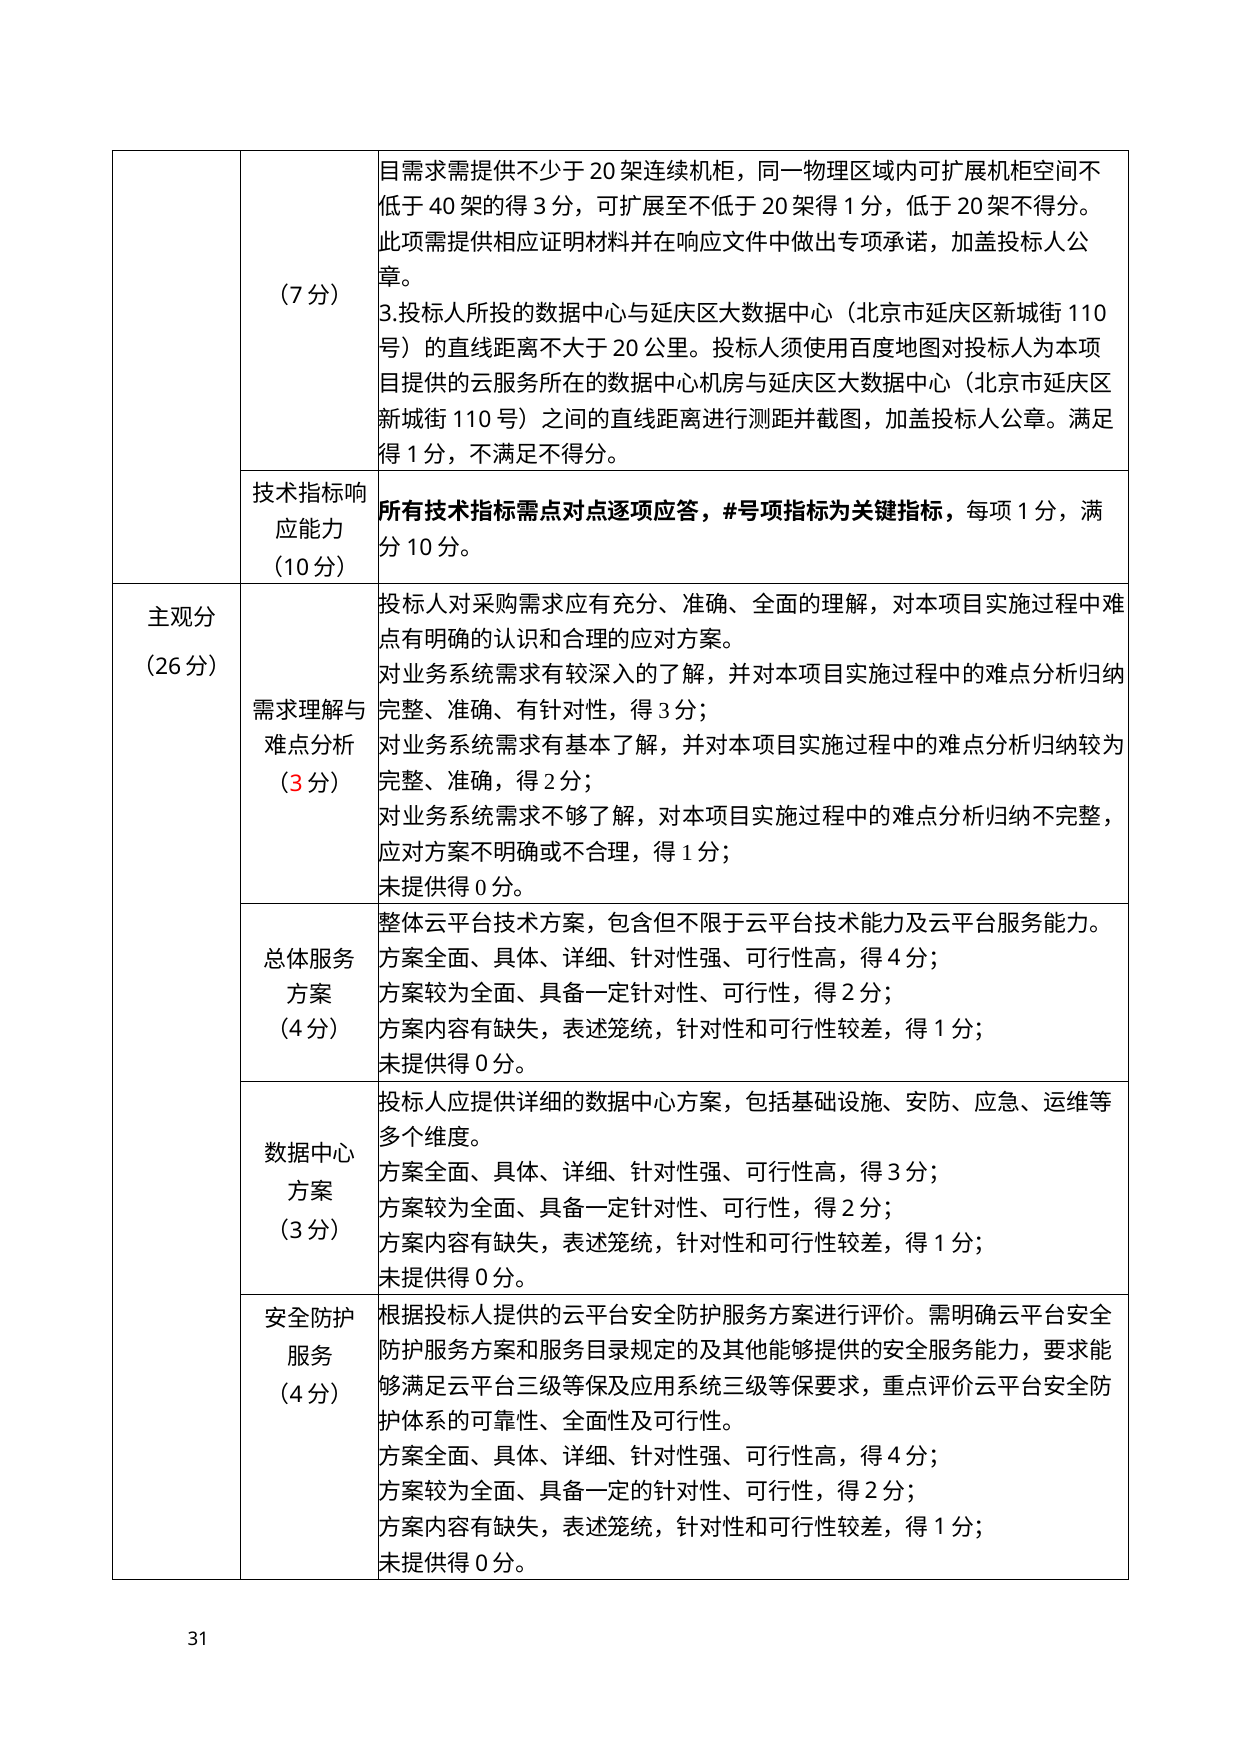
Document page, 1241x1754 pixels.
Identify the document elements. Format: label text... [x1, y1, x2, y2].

table_cell 所有技术指标需点对点逐项应答，#号项指标为关键指标，每项1分，满分10分。 [379, 471, 1128, 583]
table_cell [379, 151, 1128, 470]
table_cell 投标人对采购需求应有充分、准确、全面的理解，对本项目实施过程中难点有明确的认识和合理的应对方案。 对业务系统需求有较深入的了解，并对本项目实施过程中的难点分析归纳完整、准确、有针对性，得3分； 对业务系统需求有基本了解，并对本项目实施过程中的难点分析归纳较为完整、准确，得2分； 对业务系统需求不够了解，对本项目实施过程中的难点分析归纳不完整，应对方案不明确或不合理，得1分； 未提供得0分。 [379, 584, 1128, 902]
table_cell 数据中心 方案 （3分） [241, 1082, 378, 1294]
table_cell [113, 151, 240, 583]
table_cell 技术指标响应能力 （10分） [241, 471, 378, 583]
table_cell 根据投标人提供的云平台安全防护服务方案进行评价。需明确云平台安全防护服务方案和服务目录规定的及其他能够提供的安全服务能力，要求能够满足云平台三级等保及应用系统三级等保要求，重点评价云平台安全防护体系的可靠性、全面性及可行性。 方案全面、具体、详细、针对性强、可行性高，得4分； 方案较为全面、具备一定的针对性、可行性，得2分； 方案内容有缺失，表述笼统，针对性和可行性较差，得1分； 未提供得0分。 [379, 1295, 1128, 1578]
table_cell 需求理解与难点分析 （3分） [241, 584, 378, 902]
table_cell 投标人应提供详细的数据中心方案，包括基础设施、安防、应急、运维等多个维度。 方案全面、具体、详细、针对性强、可行性高，得3分； 方案较为全面、具备一定针对性、可行性，得2分； 方案内容有缺失，表述笼统，针对性和可行性较差，得1分； 未提供得0分。 [379, 1082, 1128, 1294]
table_cell 整体云平台技术方案，包含但不限于云平台技术能力及云平台服务能力。 方案全面、具体、详细、针对性强、可行性高，得4分； 方案较为全面、具备一定针对性、可行性，得2分； 方案内容有缺失，表述笼统，针对性和可行性较差，得1分； 未提供得0分。 [379, 904, 1128, 1081]
table_cell 总体服务 方案 （4分） [241, 904, 378, 1081]
table_cell 主观分 （26分） [113, 584, 240, 1578]
table_cell 安全防护 服务 （4分） [241, 1295, 378, 1578]
table_cell 数据中心 要求 （7分） [241, 151, 378, 470]
